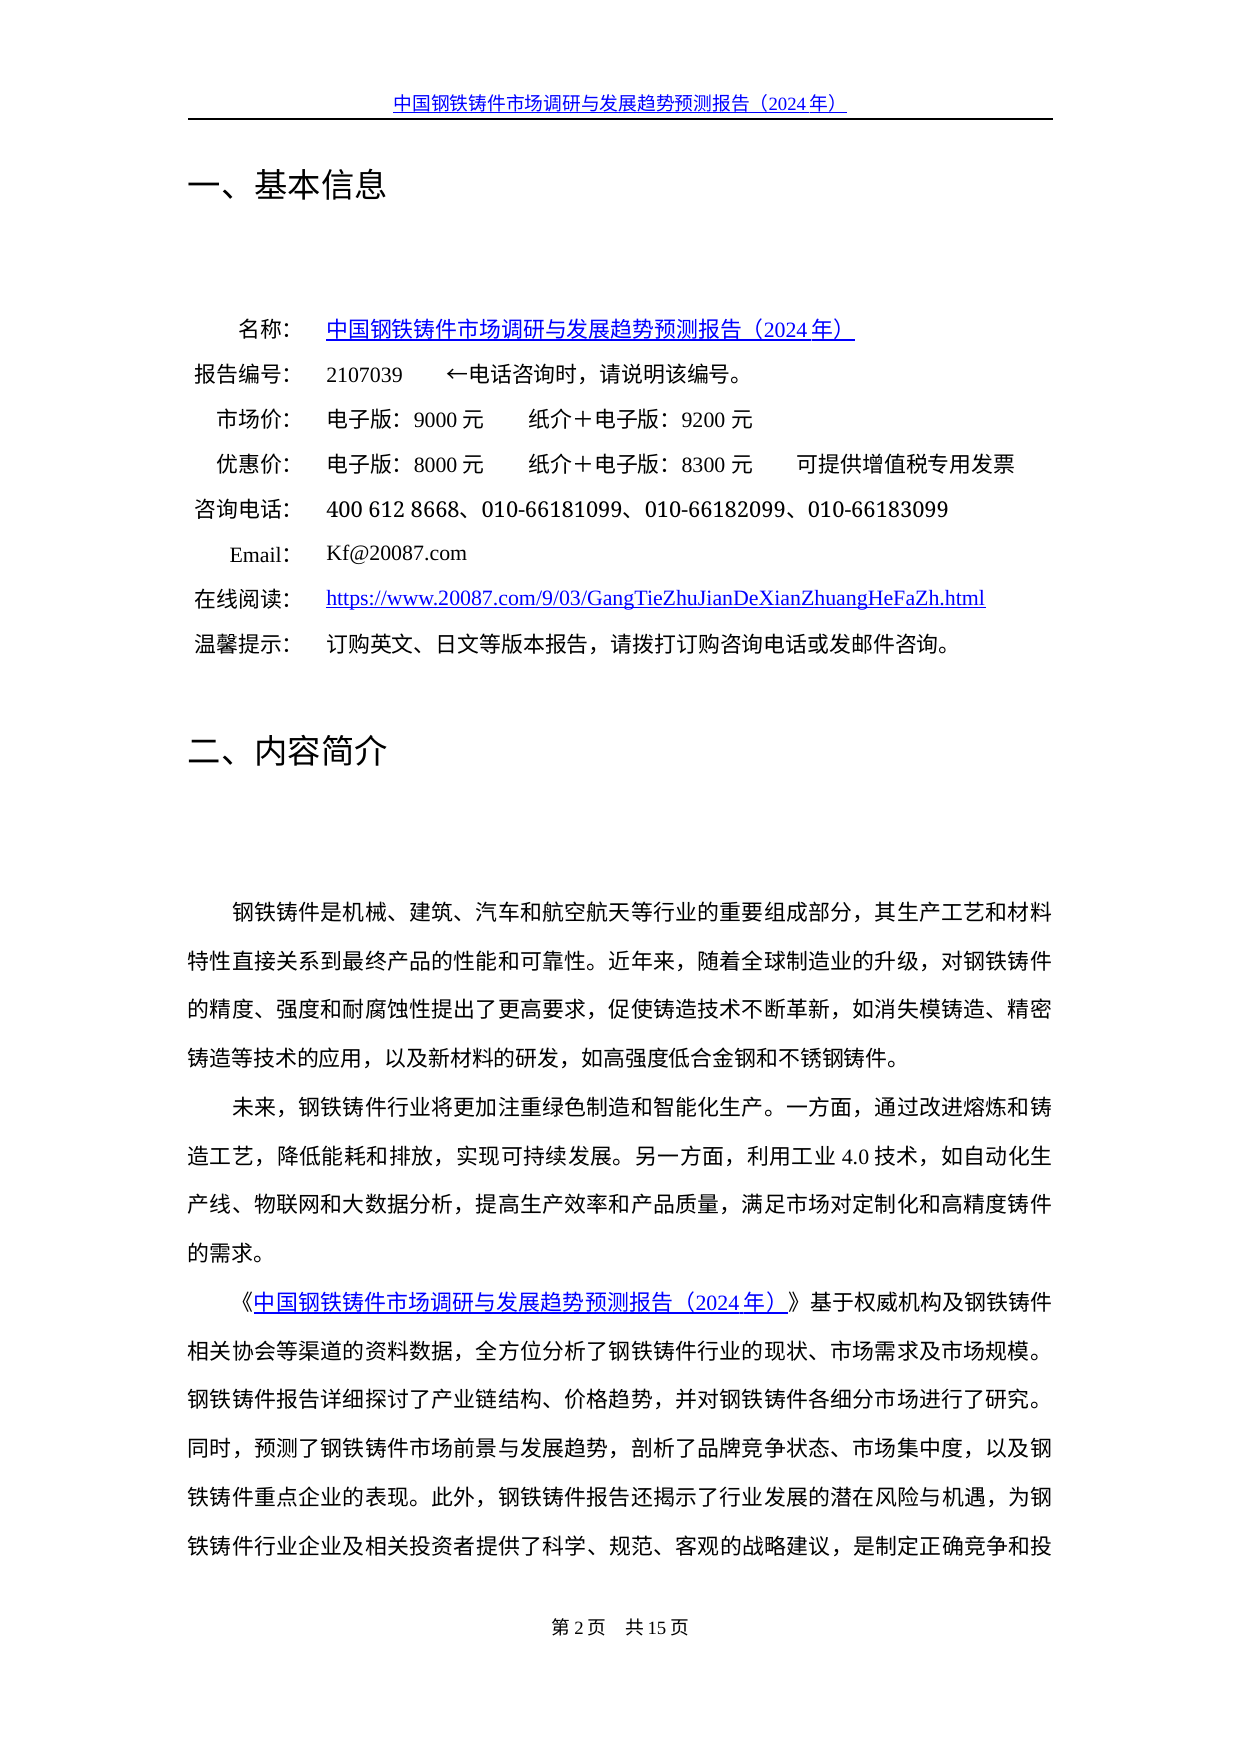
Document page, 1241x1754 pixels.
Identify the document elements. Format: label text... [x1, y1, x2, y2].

table_cell 市场价： [167, 402, 315, 447]
table_cell 报告编号： [167, 357, 315, 402]
table_header 名称： [167, 312, 315, 357]
table_cell 电子版：8000 元 纸介＋电子版：8300 元 可提供增值税专用发票 [315, 447, 1073, 492]
table_cell 电子版：9000 元 纸介＋电子版：9200 元 [315, 402, 1073, 447]
title 二、内容简介 [187, 717, 1053, 782]
table_cell 优惠价： [167, 447, 315, 492]
table_cell 400 612 8668、010-66181099、010-66182099、010-66183099 [315, 492, 1073, 537]
table_cell 温馨提示： [167, 627, 315, 672]
title 一、基本信息 [187, 150, 1053, 215]
table_cell 订购英文、日文等版本报告，请拨打订购咨询电话或发邮件咨询。 [315, 627, 1073, 672]
table_header 中国钢铁铸件市场调研与发展趋势预测报告（2024年） [315, 312, 1073, 357]
table_cell 咨询电话： [167, 492, 315, 537]
table_cell [315, 582, 1073, 627]
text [187, 894, 1053, 1561]
table_cell Email： [167, 537, 315, 582]
table_cell 2107039 ←电话咨询时，请说明该编号。 [315, 357, 1073, 402]
table_cell Kf@20087.com [315, 537, 1073, 582]
table_cell 在线阅读： [167, 582, 315, 627]
